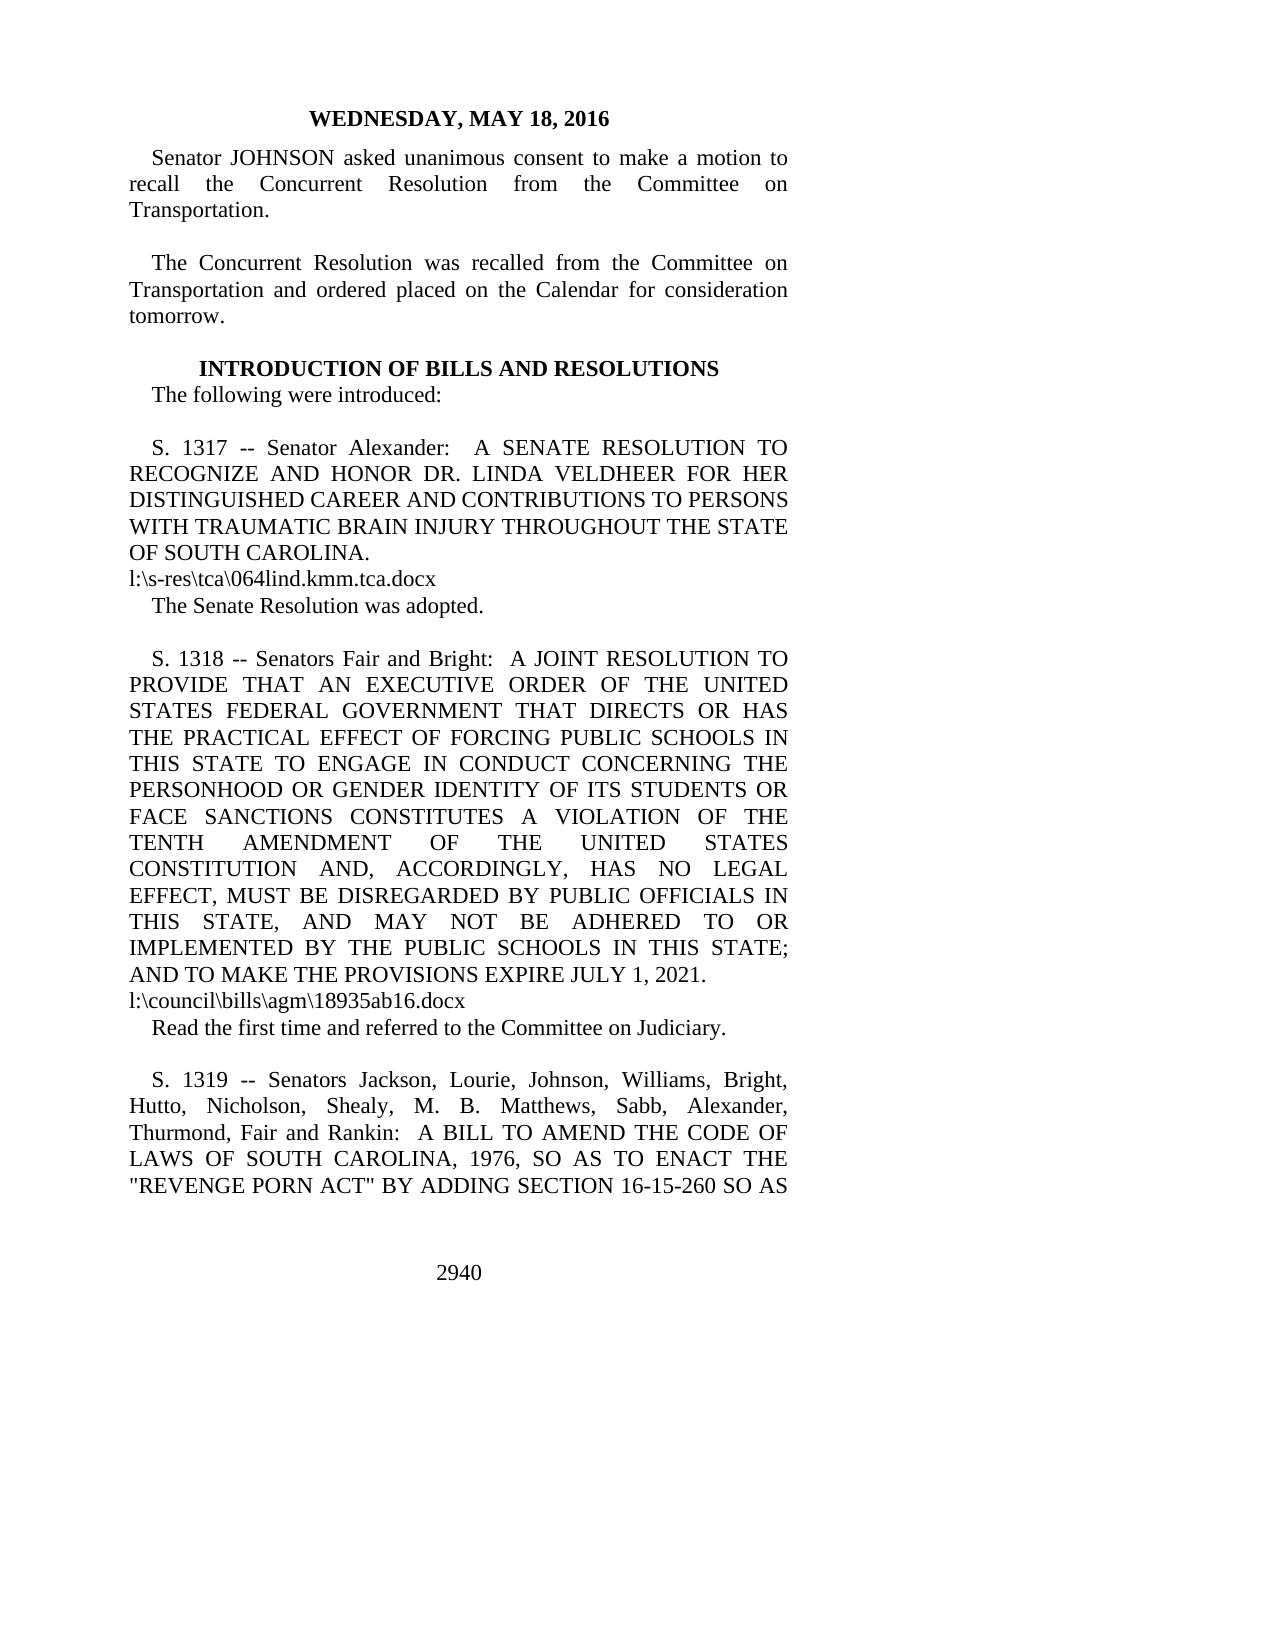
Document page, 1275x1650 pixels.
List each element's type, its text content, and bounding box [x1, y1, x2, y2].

text S. 1318 -- Senators Fair and Bright: A JOINT RESOLUTION TO PROVIDE THAT AN EXECUTIVE ORDER OF THE UNITED STATES FEDERAL GOVERNMENT THAT DIRECTS OR HAS THE PRACTICAL EFFECT OF FORCING PUBLIC SCHOOLS IN THIS STATE TO ENGAGE IN CONDUCT CONCERNING THE PERSONHOOD OR GENDER IDENTITY OF ITS STUDENTS OR FACE SANCTIONS CONSTITUTES A VIOLATION OF THE TENTH AMENDMENT OF THE UNITED STATES CONSTITUTION AND, ACCORDINGLY, HAS NO LEGAL EFFECT, MUST BE DISREGARDED BY PUBLIC OFFICIALS IN THIS STATE, AND MAY NOT BE ADHERED TO OR IMPLEMENTED BY THE PUBLIC SCHOOLS IN THIS STATE; AND TO MAKE THE PROVISIONS EXPIRE JULY 1, 2021. [129, 644, 789, 987]
text Senator JOHNSON asked unanimous consent to make a motion to recall the Concurrent Resolution from the Committee on Transportation. [129, 144, 789, 223]
text INTRODUCTION OF BILLS AND RESOLUTIONS [129, 355, 789, 381]
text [129, 1066, 789, 1198]
text The Concurrent Resolution was recalled from the Committee on Transportation and ordered placed on the Calendar for consideration tomorrow. [129, 249, 789, 328]
text The following were introduced: [129, 381, 789, 407]
text The Senate Resolution was adopted. [129, 592, 789, 618]
text l:\s-res\tca\064lind.kmm.tca.docx [129, 566, 789, 592]
text S. 1317 -- Senator Alexander: A SENATE RESOLUTION TO RECOGNIZE AND HONOR DR. LINDA VELDHEER FOR HER DISTINGUISHED CAREER AND CONTRIBUTIONS TO PERSONS WITH TRAUMATIC BRAIN INJURY THROUGHOUT THE STATE OF SOUTH CAROLINA. [129, 434, 789, 566]
text l:\council\bills\agm\18935ab16.docx [129, 987, 789, 1013]
text Read the first time and referred to the Committee on Judiciary. [129, 1013, 789, 1040]
